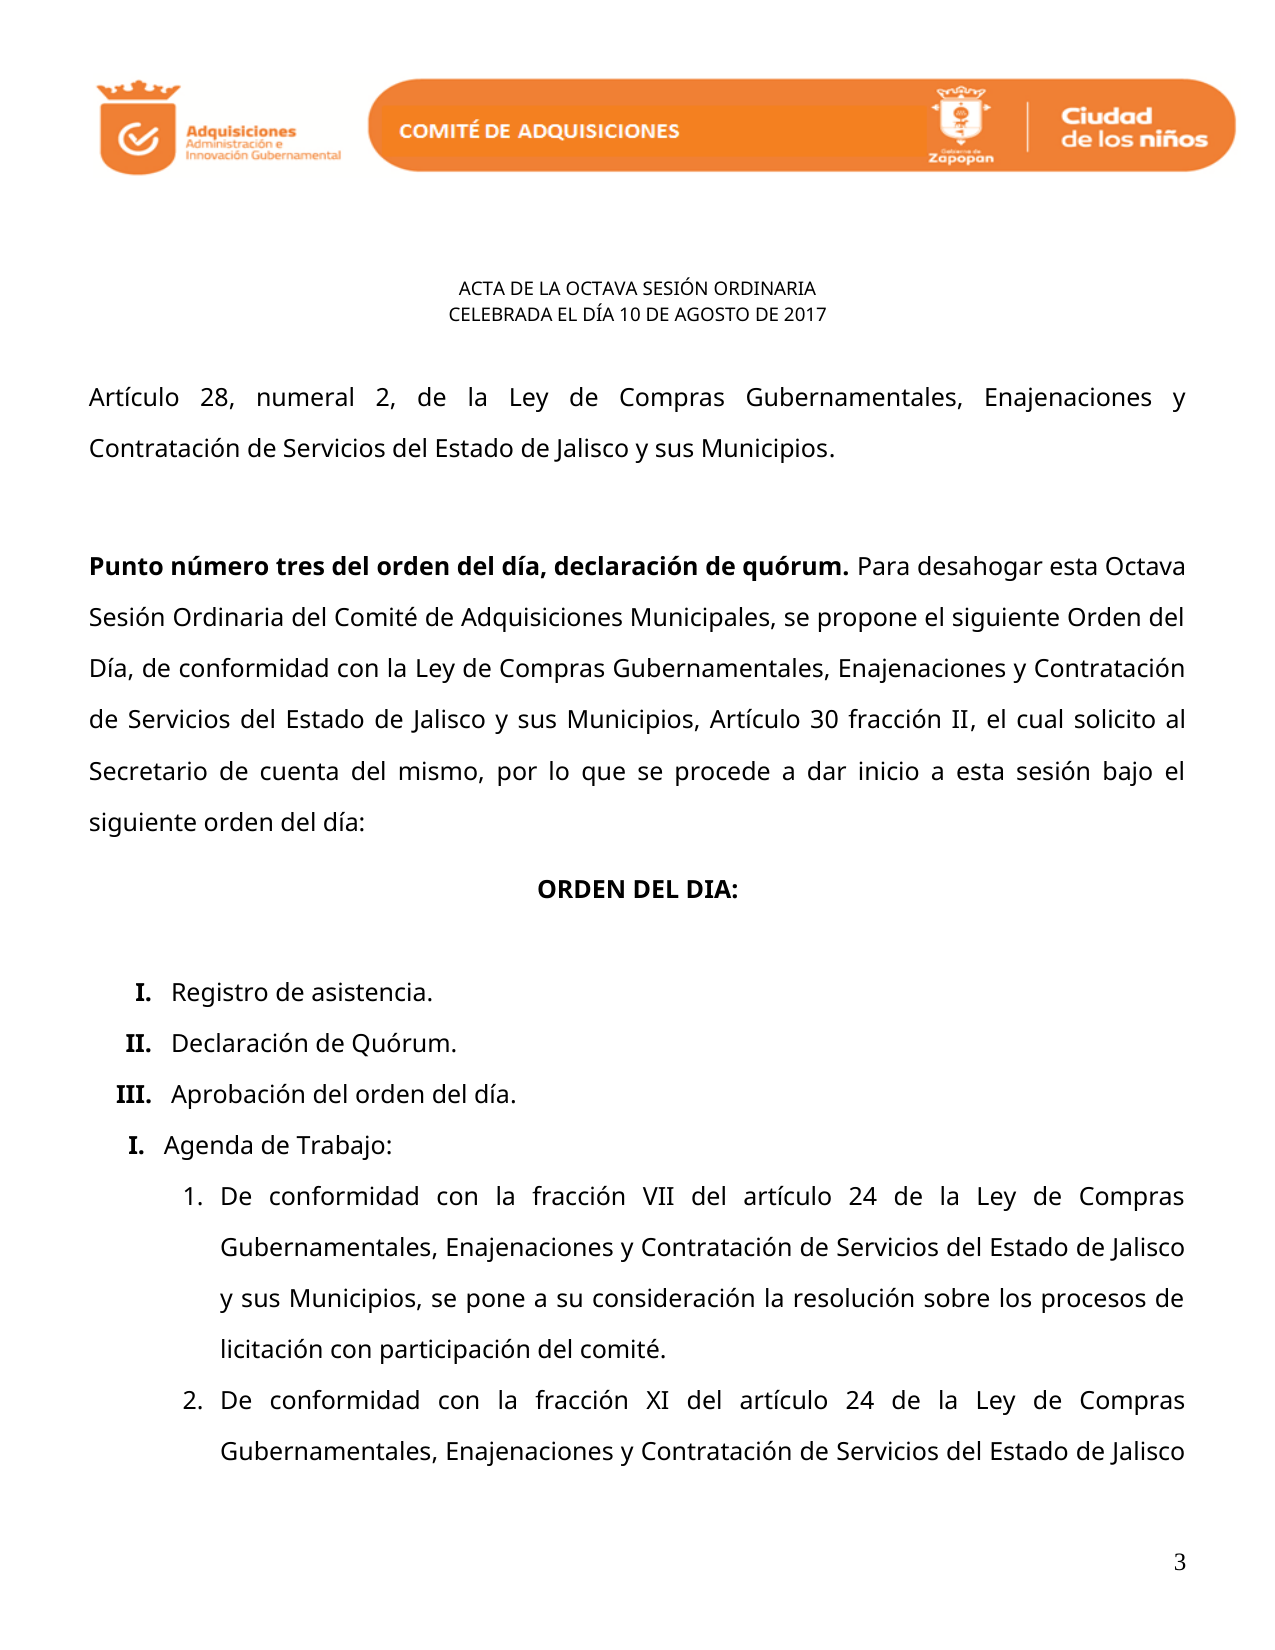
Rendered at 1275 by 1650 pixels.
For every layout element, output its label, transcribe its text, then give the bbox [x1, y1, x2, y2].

list Aprobación del orden del día. [152, 1076, 1137, 1110]
list De conformidad con la fracción VII del artículo 24 de la Ley de Compras Gubernamentales, Enajenaciones y Contratación de Servicios del Estado de Jalisco y sus Municipios, se pone a su consideración la resolución sobre los procesos de licitación con participación del comité. [182, 1178, 1186, 1366]
picture [88, 73, 1244, 178]
text Punto número tres del orden del día, declaración de quórum. Para desahogar esta Octava Sesión Ordinaria del Comité de Adquisiciones Municipales, se propone el siguiente Orden del Día, de conformidad con la Ley de Compras Gubernamentales, Enajenaciones y Contratación de Servicios del Estado de Jalisco y sus Municipios, Artículo 30 fracción II, el cual solicito al Secretario de cuenta del mismo, por lo que se procede a dar inicio a esta sesión bajo el siguiente orden del día: [89, 549, 1186, 838]
list Agenda de Trabajo: [145, 940, 1186, 1161]
list Registro de asistencia. [152, 974, 1137, 1008]
list Declaración de Quórum. [152, 1025, 1137, 1059]
text ORDEN DEL DIA: [89, 872, 1186, 906]
